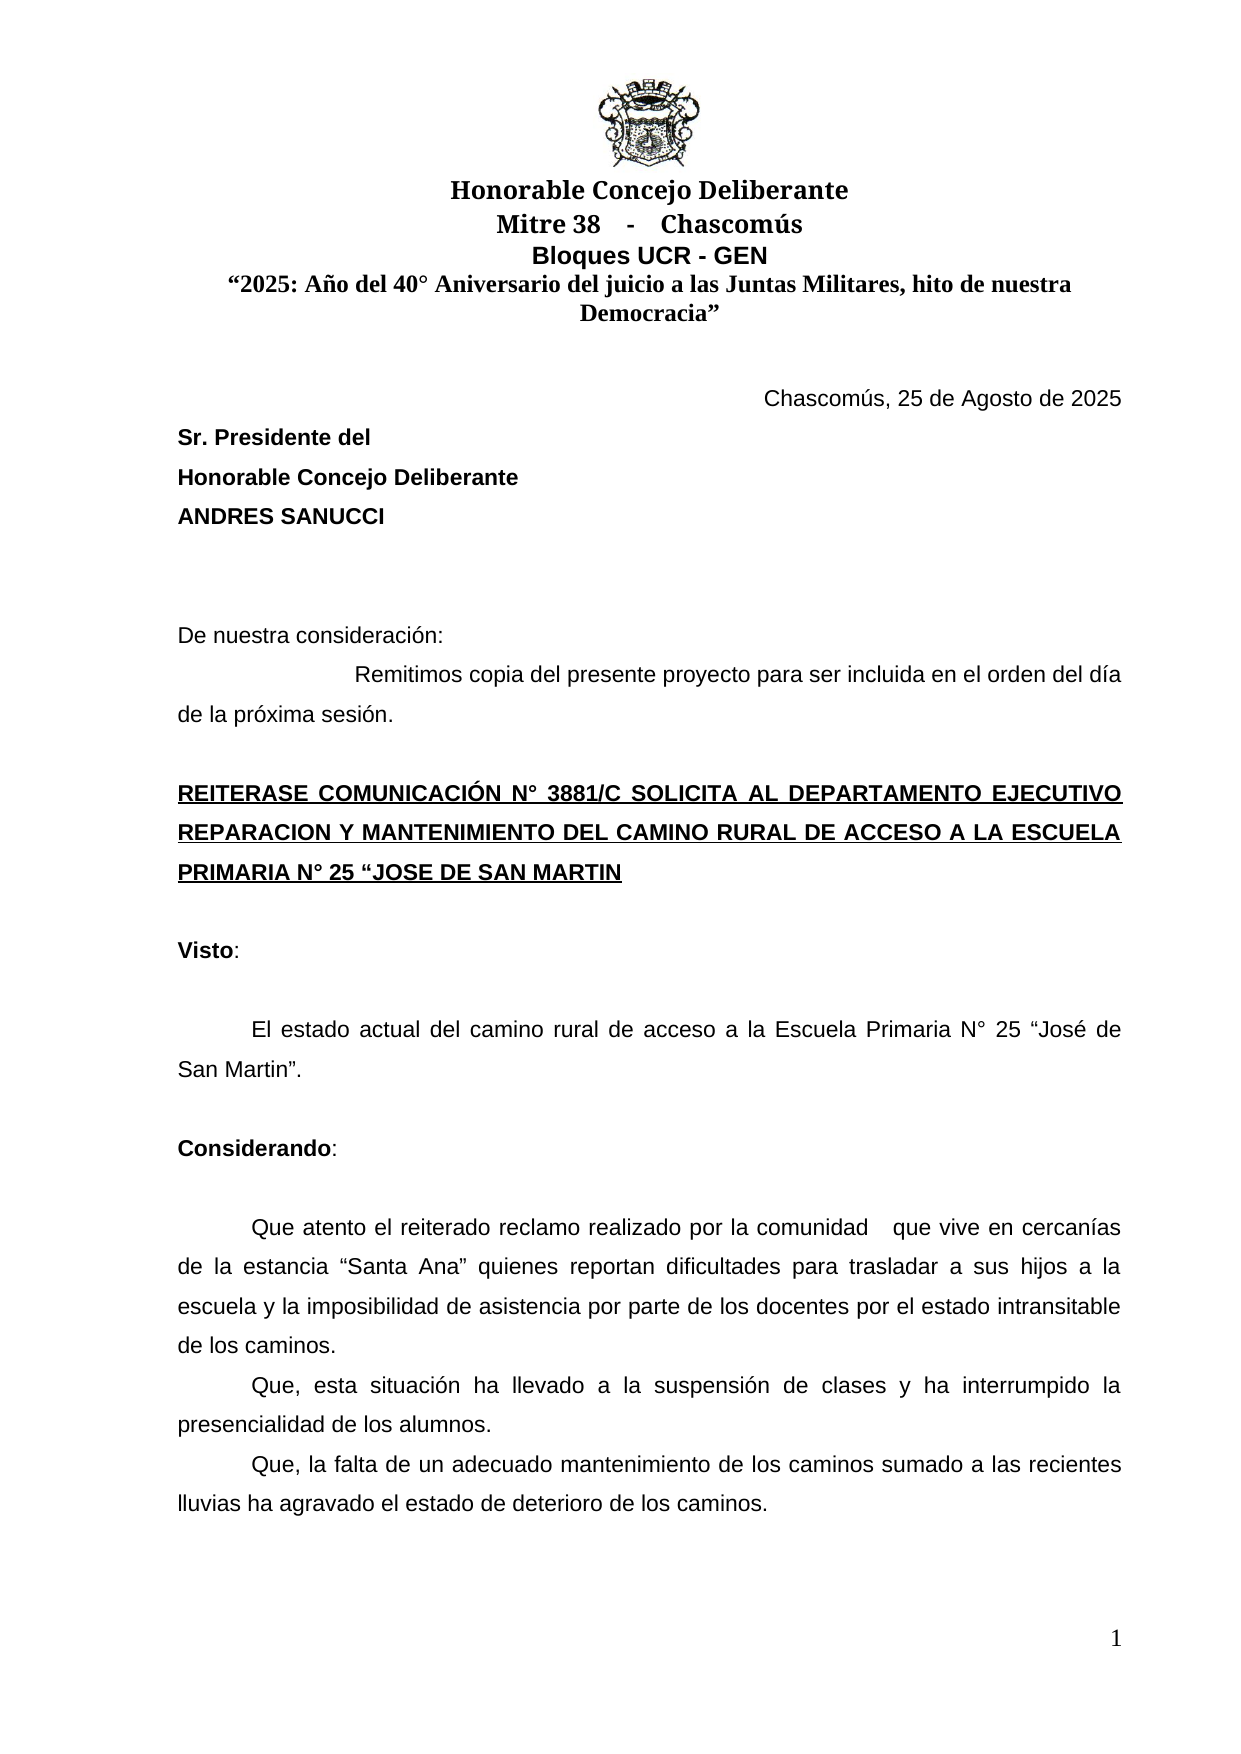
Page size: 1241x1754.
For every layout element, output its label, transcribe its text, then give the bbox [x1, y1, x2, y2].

text El estado actual del camino rural de acceso a la Escuela Primaria N° 25 “José de San Martin”. [177, 1016, 1122, 1082]
text Visto: [177, 937, 1122, 964]
text Que, esta situación ha llevado a la suspensión de clases y ha interrumpido la presencialidad de los alumnos. [177, 1372, 1122, 1437]
text REITERASE comunicación n° 3881/c solicita AL DEPARTAMENTO EJECUTIVO REPARACION y mantenimiento DEL CAmino rural de acceso a la escuela PRIMARIA n° 25 “jose de san martin [177, 779, 1122, 802]
text Honorable Concejo Deliberante [177, 464, 1122, 490]
picture [592, 73, 707, 173]
text Que atento el reiterado reclamo realizado por la comunidad que vive en cercanías de la estancia “Santa Ana” quienes reportan dificultades para trasladar a sus hijos a la escuela y la imposibilidad de asistencia por parte de los docentes por el estado intransitable de los caminos. [177, 1214, 1122, 1358]
text De nuestra consideración: [177, 622, 1122, 648]
text Remitimos copia del presente proyecto para ser incluida en el orden del día de la próxima sesión. [177, 661, 1122, 727]
text Considerando: [177, 1135, 1122, 1161]
text Que, la falta de un adecuado mantenimiento de los caminos sumado a las recientes lluvias ha agravado el estado de deterioro de los caminos. [177, 1451, 1122, 1516]
text ANDRES SANUCCI [177, 503, 1122, 529]
text REITERASE comunicación n° 3881/c solicita AL DEPARTAMENTO EJECUTIVO REPARACION y mantenimiento DEL CAmino rural de acceso a la escuela PRIMARIA n° 25 “jose de san martin [177, 843, 1122, 885]
text REITERASE comunicación n° 3881/c solicita AL DEPARTAMENTO EJECUTIVO REPARACION y mantenimiento DEL CAmino rural de acceso a la escuela PRIMARIA n° 25 “jose de san martin [177, 803, 1122, 842]
text Chascomús, 25 de Agosto de 2025 [177, 385, 1122, 411]
text Sr. Presidente del [177, 424, 1122, 451]
